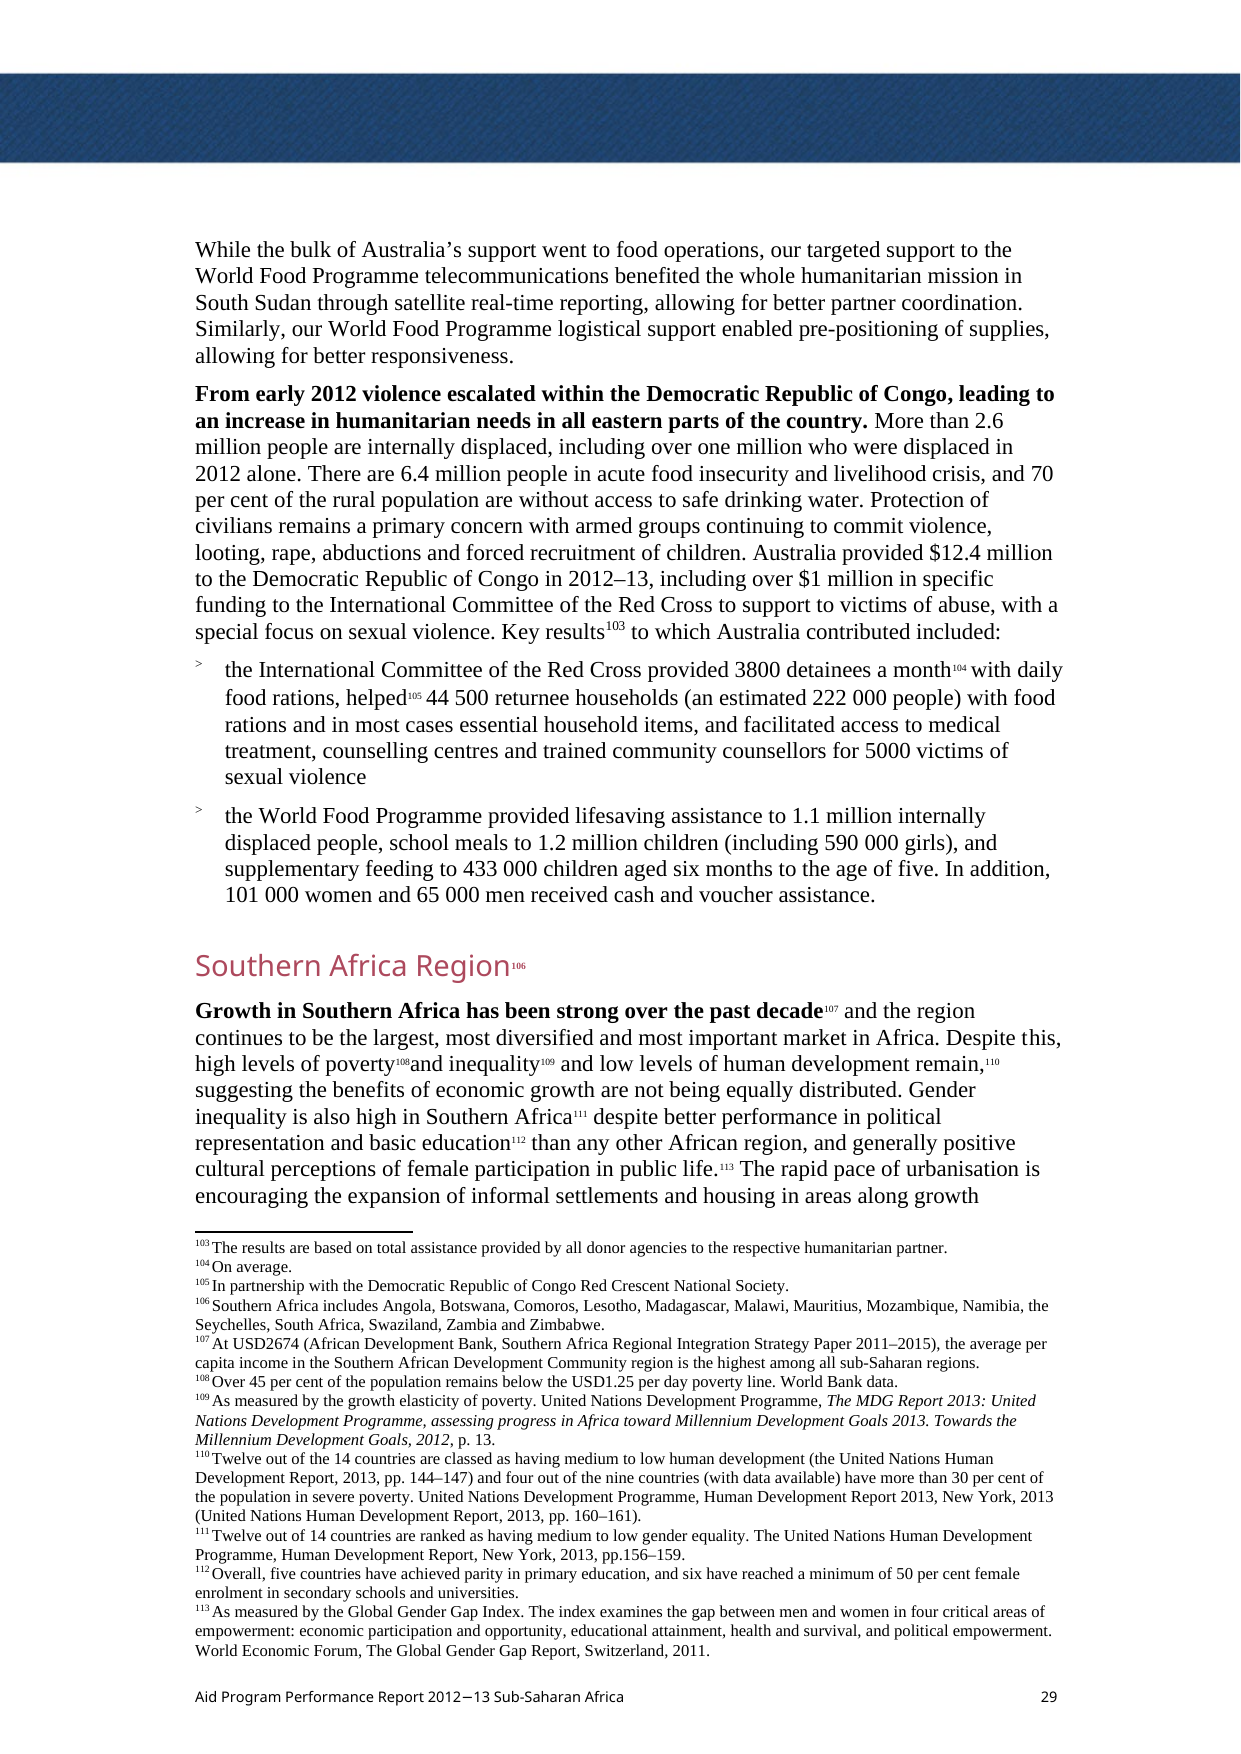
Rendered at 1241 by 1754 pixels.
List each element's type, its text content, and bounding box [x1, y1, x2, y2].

subtitle Southern Africa Region [195, 945, 1122, 985]
text While the bulk of Australia’s support went to food operations, our targeted support to the World Food Programme telecommunications benefited the whole humanitarian mission in South Sudan through satellite real-time reporting, allowing for better partner coordination. Similarly, our World Food Programme logistical support enabled pre-positioning of supplies, allowing for better responsiveness. [195, 236, 1063, 368]
list the World Food Programme provided lifesaving assistance to 1.1 million internally displaced people, school meals to 1.2 million children (including 590 000 girls), and supplementary feeding to 433 000 children aged six months to the age of five. In addition, 101 000 women and 65 000 men received cash and voucher assistance. [195, 802, 1063, 908]
picture [0, 0, 1241, 237]
text Growth in Southern Africa has been strong over the past decade and the region continues to be the largest, most diversified and most important market in Africa. Despite this, high levels of povertyand inequality and low levels of human development remain, suggesting the benefits of economic growth are not being equally distributed. Gender inequality is also high in Southern Africa despite better performance in political representation and basic education than any other African region, and generally positive cultural perceptions of female participation in public life. The rapid pace of urbanisation is encouraging the expansion of informal settlements and housing in areas along growth corridors which is placing increasing pressure on government service delivery and town planning. Future growth and poverty reduction in Southern Africa is vulnerable to factors such as the effect of climate change on agricultural yields, which are predicted to decline, and access to regional water sources for economic and population growth. [195, 997, 1063, 1208]
list the International Committee of the Red Cross provided 3800 detainees a month with daily food rations, helped 44 500 returnee households (an estimated 222 000 people) with food rations and in most cases essential household items, and facilitated access to medical treatment, counselling centres and trained community counsellors for 5000 victims of sexual violence [195, 657, 1063, 790]
text From early 2012 violence escalated within the Democratic Republic of Congo, leading to an increase in humanitarian needs in all eastern parts of the country. More than 2.6 million people are internally displaced, including over one million who were displaced in 2012 alone. There are 6.4 million people in acute food insecurity and livelihood crisis, and 70 per cent of the rural population are without access to safe drinking water. Protection of civilians remains a primary concern with armed groups continuing to commit violence, looting, rape, abductions and forced recruitment of children. Australia provided $12.4 million to the Democratic Republic of Congo in 2012–13, including over $1 million in specific funding to the International Committee of the Red Cross to support to victims of abuse, with a special focus on sexual violence. Key results to which Australia contributed included: [195, 381, 1063, 644]
